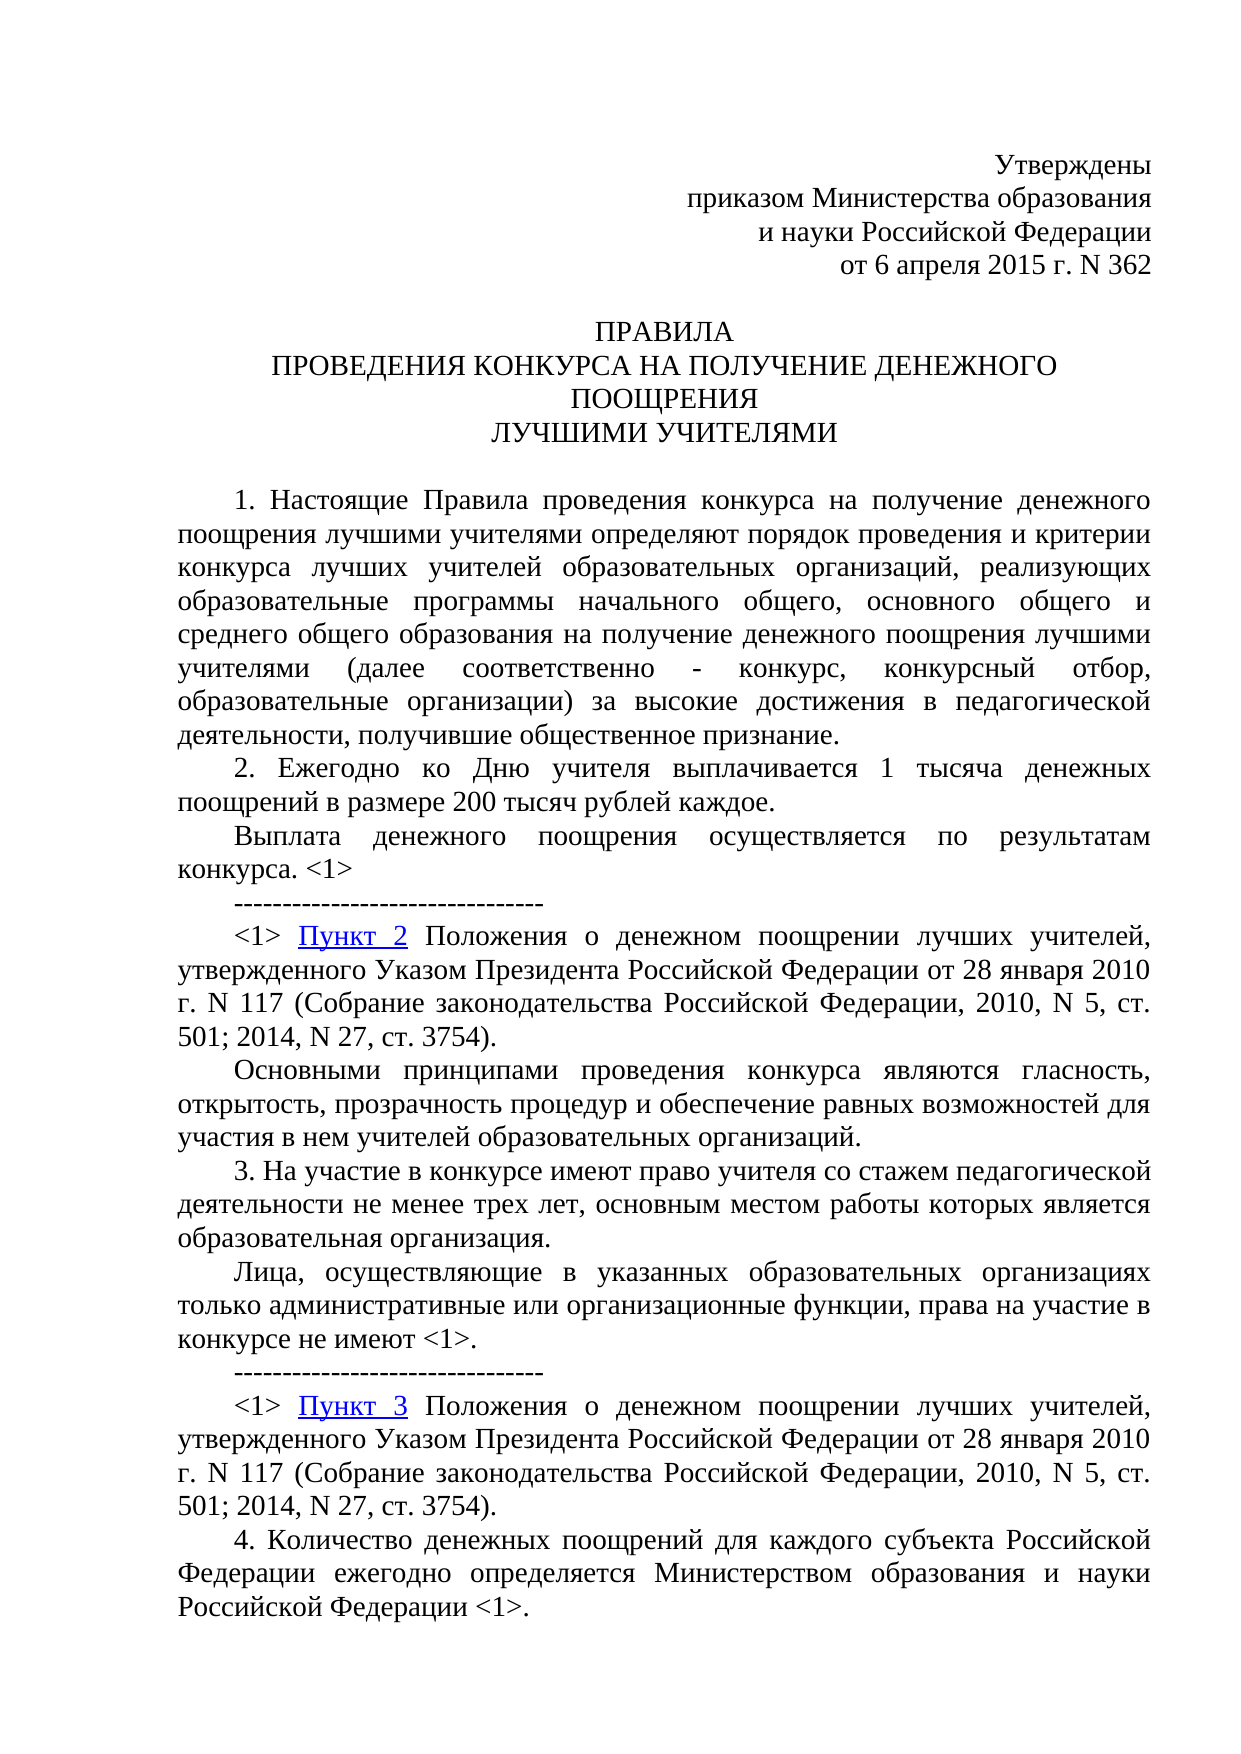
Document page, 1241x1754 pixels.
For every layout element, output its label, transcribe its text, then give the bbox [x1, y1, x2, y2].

text от 6 апреля 2015 г. N 362 [177, 247, 1152, 281]
text ПРАВИЛА [177, 314, 1152, 348]
text Выплата денежного поощрения осуществляется по результатам конкурса. <1> [177, 818, 1152, 885]
text ПРОВЕДЕНИЯ КОНКУРСА НА ПОЛУЧЕНИЕ ДЕНЕЖНОГО ПООЩРЕНИЯ [177, 348, 1152, 415]
text 3. На участие в конкурсе имеют право учителя со стажем педагогической деятельности не менее трех лет, основным местом работы которых является образовательная организация. [177, 1153, 1152, 1254]
text и науки Российской Федерации [177, 214, 1152, 247]
text приказом Министерства образования [177, 180, 1152, 214]
text Лица, осуществляющие в указанных образовательных организациях только административные или организационные функции, права на участие в конкурсе не имеют <1>. [177, 1254, 1152, 1354]
text Основными принципами проведения конкурса являются гласность, открытость, прозрачность процедур и обеспечение равных возможностей для участия в нем учителей образовательных организаций. [177, 1052, 1152, 1153]
text <1> Пункт 3 Положения о денежном поощрении лучших учителей, утвержденного Указом Президента Российской Федерации от 28 января 2010 г. N 117 (Собрание законодательства Российской Федерации, 2010, N 5, ст. 501; 2014, N 27, ст. 3754). [177, 1388, 1152, 1522]
text Утверждены [177, 147, 1152, 180]
text -------------------------------- [177, 1354, 1152, 1388]
text 1. Настоящие Правила проведения конкурса на получение денежного поощрения лучшими учителями определяют порядок проведения и критерии конкурса лучших учителей образовательных организаций, реализующих образовательные программы начального общего, основного общего и среднего общего образования на получение денежного поощрения лучшими учителями (далее соответственно - конкурс, конкурсный отбор, образовательные организации) за высокие достижения в педагогической деятельности, получившие общественное признание. [177, 482, 1152, 751]
text ЛУЧШИМИ УЧИТЕЛЯМИ [177, 415, 1152, 449]
text -------------------------------- [177, 885, 1152, 918]
text 4. Количество денежных поощрений для каждого субъекта Российской Федерации ежегодно определяется Министерством образования и науки Российской Федерации <1>. [177, 1522, 1152, 1623]
text 2. Ежегодно ко Дню учителя выплачивается 1 тысяча денежных поощрений в размере 200 тысяч рублей каждое. [177, 751, 1152, 818]
text <1> Пункт 2 Положения о денежном поощрении лучших учителей, утвержденного Указом Президента Российской Федерации от 28 января 2010 г. N 117 (Собрание законодательства Российской Федерации, 2010, N 5, ст. 501; 2014, N 27, ст. 3754). [177, 918, 1152, 1052]
